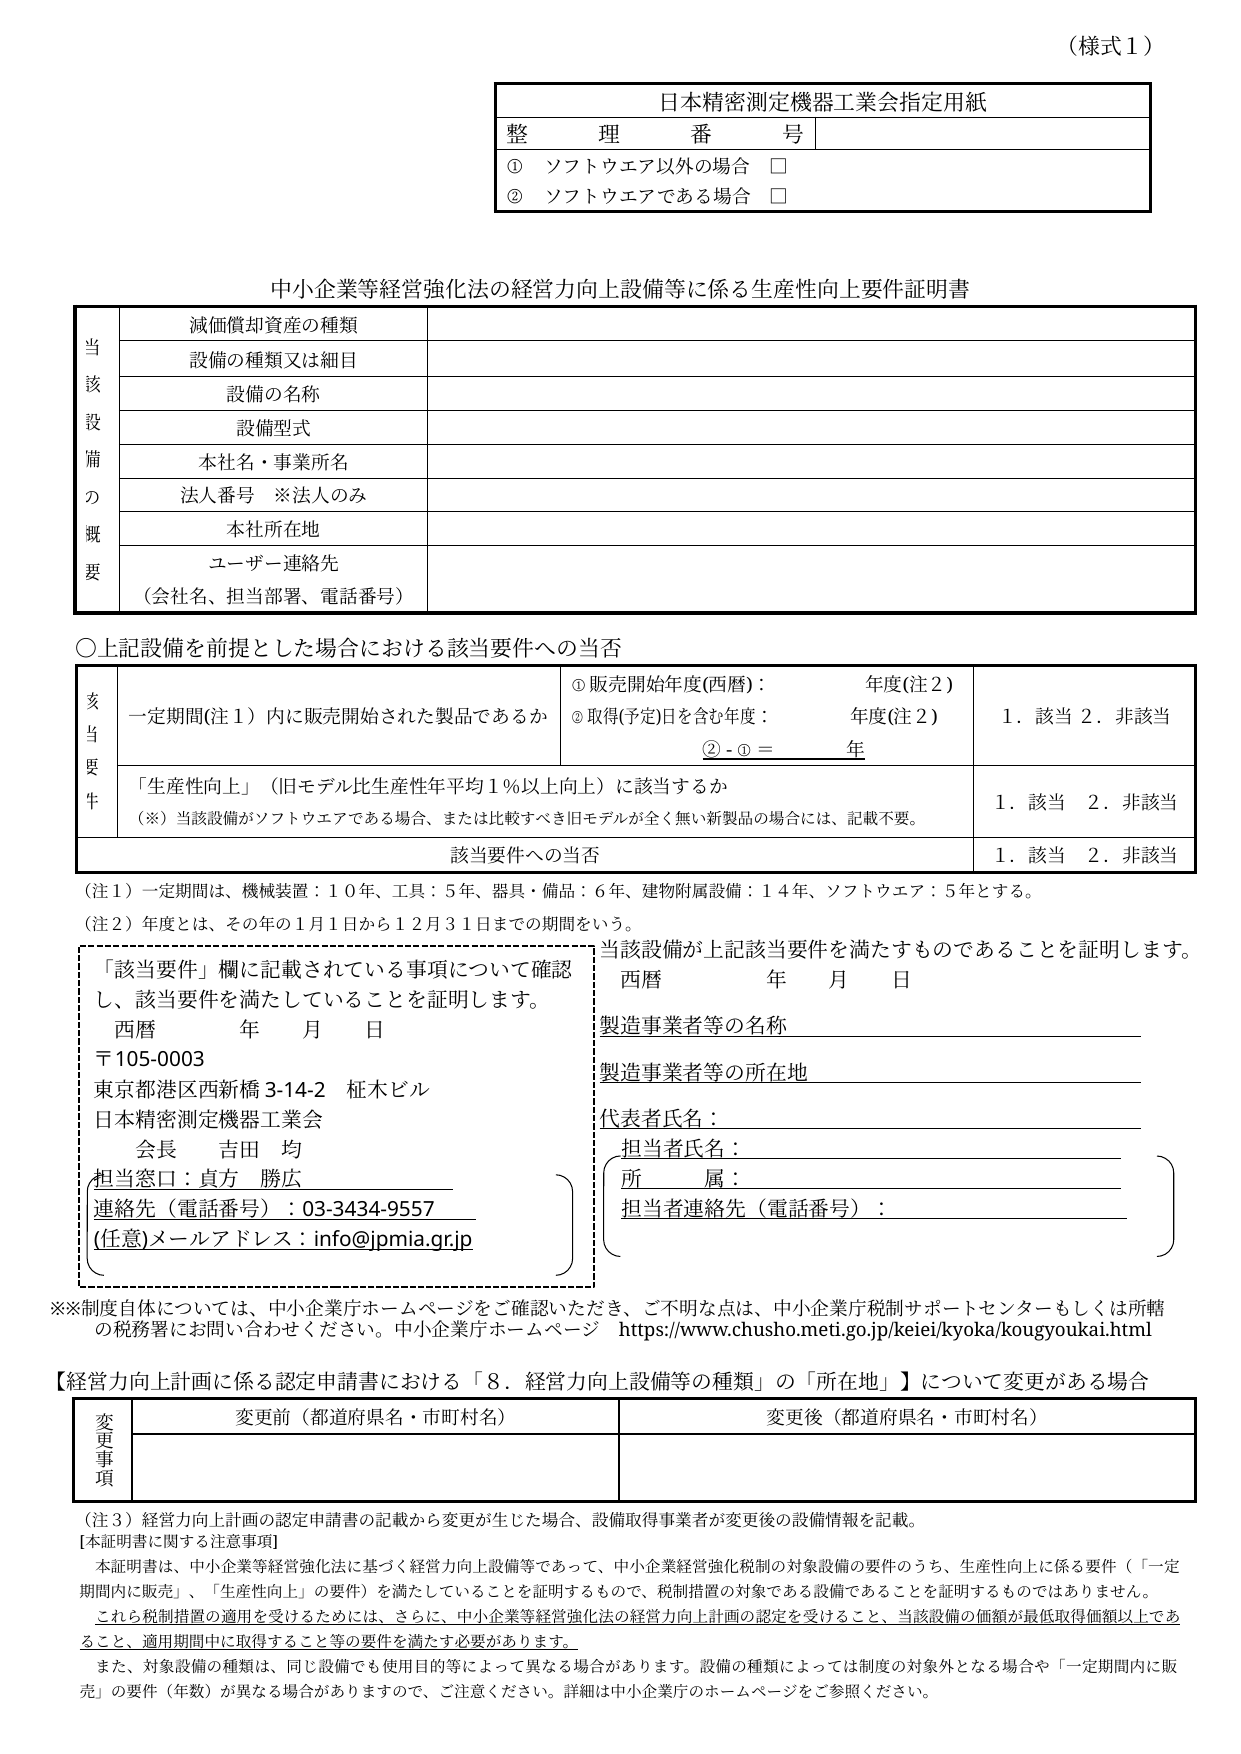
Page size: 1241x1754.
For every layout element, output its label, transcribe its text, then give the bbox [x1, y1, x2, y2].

table_cell [428, 445, 1194, 477]
table_header 減価償却資産の種類 [120, 308, 427, 340]
table_cell 本社所在地 [120, 512, 427, 545]
table_cell １．該当 ２．非該当 [974, 766, 1194, 837]
table_cell 該当要件への当否 [78, 838, 973, 871]
table_cell [133, 1435, 618, 1500]
text （注３）経営力向上計画の認定申請書の記載から変更が生じた場合、設備取得事業者が変更後の設備情報を記載。 [75, 1503, 1165, 1536]
table_header ①販売開始年度(西暦)： 年度(注２) ②取得(予定)日を含む年度： 年度(注２) ② - ① ＝ 年 [561, 667, 973, 765]
table_header 日本精密測定機器工業会指定用紙 [497, 85, 1149, 117]
table_cell 「生産性向上」（旧モデル比生産性年平均１％以上向上）に該当するか （※）当該設備がソフトウエアである場合、または比較すべき旧モデルが全く無い新製品の場合には、記載不要。 [118, 766, 973, 837]
table_header 変更後（都道府県名・市町村名） [620, 1400, 1194, 1433]
table_header 変更事項(注３) [75, 1400, 131, 1500]
table_header [428, 308, 1194, 340]
table_cell 設備型式 [120, 411, 427, 444]
text 中小企業等経営強化法の経営力向上設備等に係る生産性向上要件証明書 [75, 272, 1165, 304]
table_cell [428, 479, 1194, 511]
table_header 該 当 要 件 [78, 667, 117, 837]
table_cell 法人番号 ※法人のみ [120, 479, 427, 511]
table_cell １．該当 ２．非該当 [974, 838, 1194, 871]
table_cell [428, 377, 1194, 410]
table_cell [428, 341, 1194, 376]
table_header １．該当 ２．非該当 [974, 667, 1194, 765]
table_header 当 該 設 備 の 概 要 [77, 308, 119, 611]
table_header 一定期間(注１）内に販売開始された製品であるか [118, 667, 560, 765]
table_cell 整理番号 [497, 118, 815, 149]
table_cell [428, 512, 1194, 545]
text （注２）年度とは、その年の１月１日から１２月３１日までの期間をいう。 [75, 906, 1165, 939]
text 【経営力向上計画に係る認定申請書における「８．経営力向上設備等の種類」の「所在地」】について変更がある場合 [46, 1364, 1165, 1397]
table_cell [428, 411, 1194, 444]
table_cell [620, 1435, 1194, 1500]
table_cell 設備の名称 [120, 377, 427, 410]
text 〇上記設備を前提とした場合における該当要件への当否 [75, 631, 1165, 664]
table_cell [816, 118, 1149, 149]
table_cell ソフトウエア以外の場合 □ ソフトウエアである場合 □ [497, 150, 1149, 210]
table_cell ユーザー連絡先 （会社名、担当部署、電話番号） [120, 546, 427, 611]
table_cell 本社名・事業所名 [120, 445, 427, 477]
text （注１）一定期間は、機械装置：１０年、工具：５年、器具・備品：６年、建物附属設備：１４年、ソフトウエア：５年とする。 [75, 874, 1165, 906]
table_header 変更前（都道府県名・市町村名） [133, 1400, 618, 1433]
table_cell [428, 546, 1194, 611]
table_cell 設備の種類又は細目 [120, 341, 427, 376]
